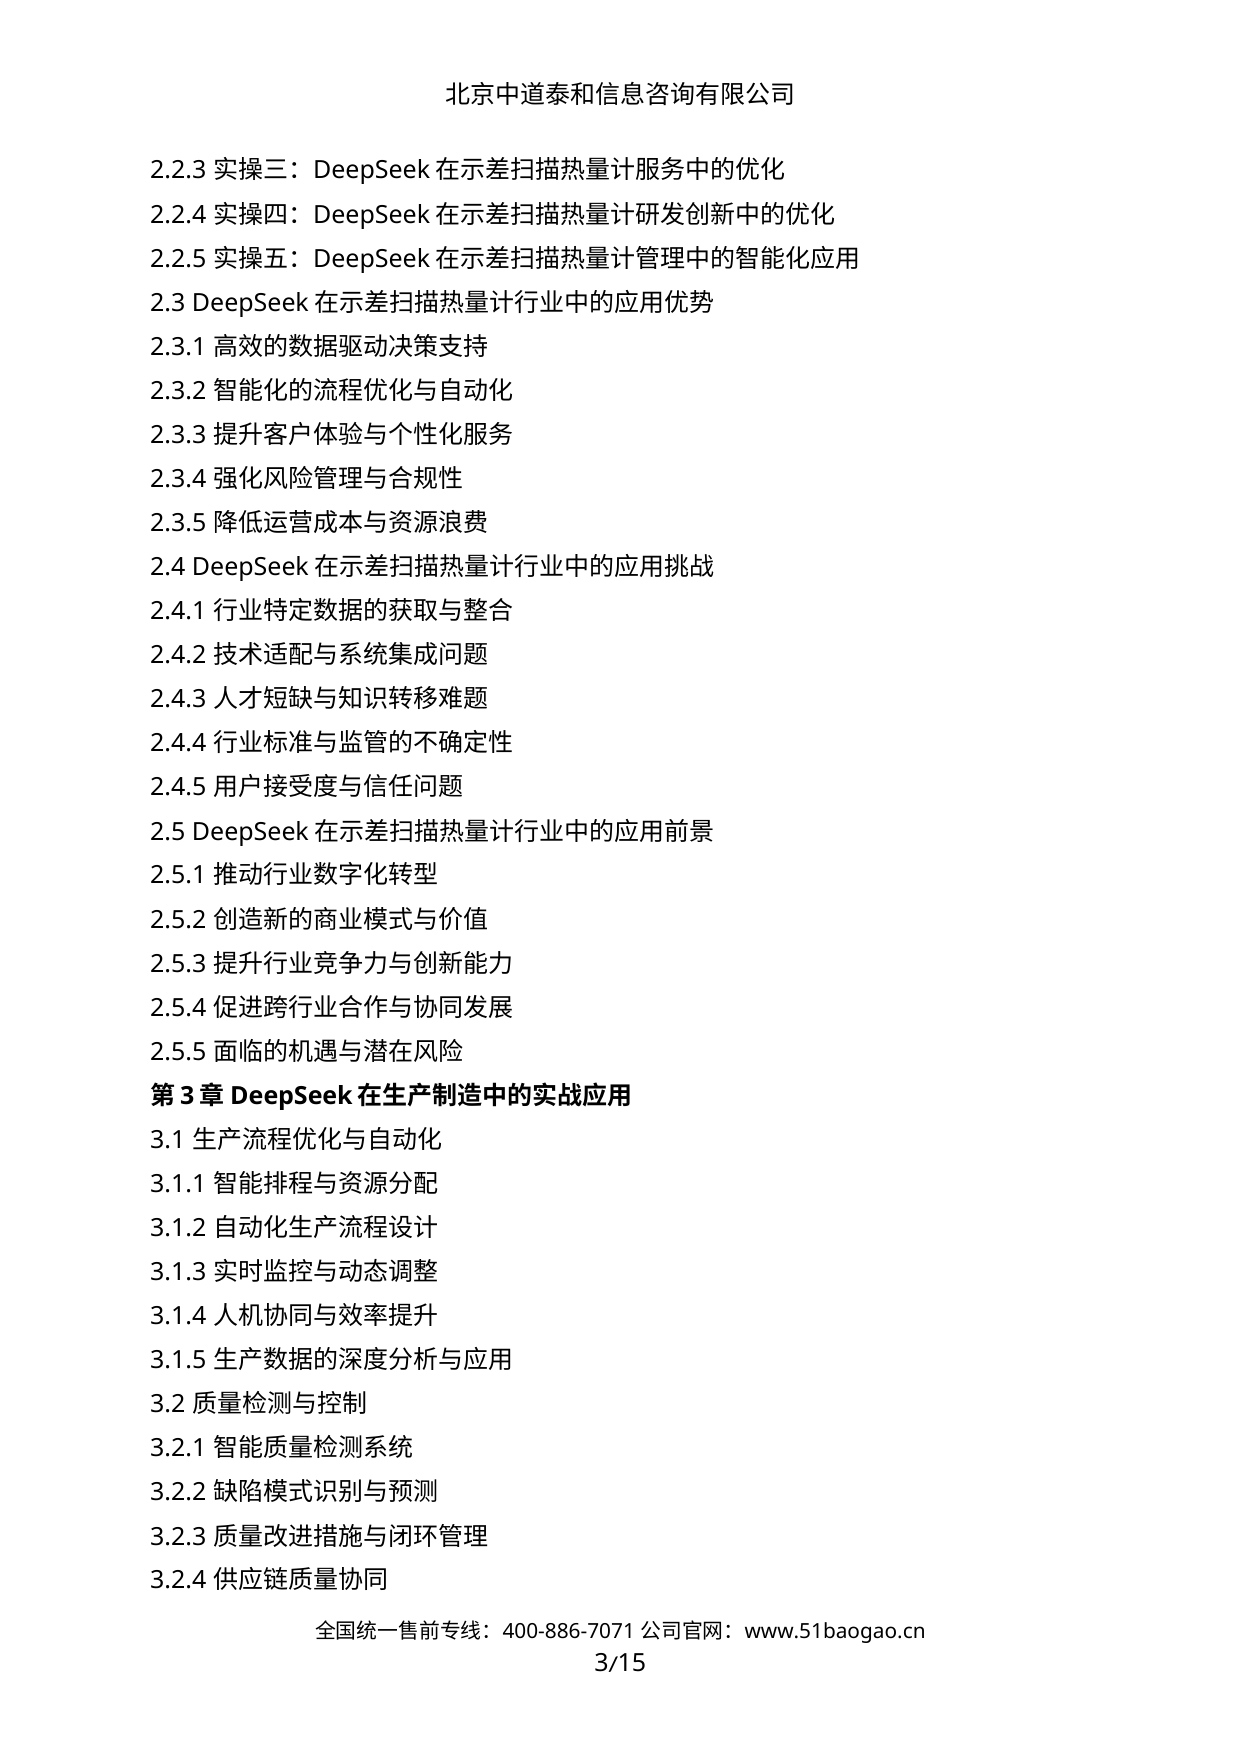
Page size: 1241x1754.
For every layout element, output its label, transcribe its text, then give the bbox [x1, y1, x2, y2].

text 3.2 质量检测与控制 [150, 1384, 1090, 1420]
text 3.1.1 智能排程与资源分配 [150, 1163, 1090, 1200]
text 2.2.4 实操四：DeepSeek在示差扫描热量计研发创新中的优化 [150, 194, 1090, 230]
text 3.1.4 人机协同与效率提升 [150, 1296, 1090, 1332]
text 2.5.1 推动行业数字化转型 [150, 855, 1090, 891]
text 2.4.4 行业标准与监管的不确定性 [150, 723, 1090, 759]
text 2.3.2 智能化的流程优化与自动化 [150, 370, 1090, 407]
text 2.5.4 促进跨行业合作与协同发展 [150, 987, 1090, 1023]
text 2.2.5 实操五：DeepSeek在示差扫描热量计管理中的智能化应用 [150, 238, 1090, 274]
text 2.3.4 强化风险管理与合规性 [150, 458, 1090, 495]
text 3.1 生产流程优化与自动化 [150, 1119, 1090, 1156]
text 2.4 DeepSeek在示差扫描热量计行业中的应用挑战 [150, 547, 1090, 583]
text 3.2.1 智能质量检测系统 [150, 1428, 1090, 1464]
text 3.2.4 供应链质量协同 [150, 1560, 1090, 1596]
text 2.4.1 行业特定数据的获取与整合 [150, 591, 1090, 627]
text 2.3.3 提升客户体验与个性化服务 [150, 414, 1090, 451]
text 3.1.5 生产数据的深度分析与应用 [150, 1340, 1090, 1376]
text 2.4.2 技术适配与系统集成问题 [150, 635, 1090, 671]
text 2.4.3 人才短缺与知识转移难题 [150, 679, 1090, 715]
text 3.1.2 自动化生产流程设计 [150, 1207, 1090, 1244]
text 2.5 DeepSeek在示差扫描热量计行业中的应用前景 [150, 811, 1090, 847]
text 2.5.3 提升行业竞争力与创新能力 [150, 943, 1090, 979]
text 2.4.5 用户接受度与信任问题 [150, 767, 1090, 803]
text 3.1.3 实时监控与动态调整 [150, 1252, 1090, 1288]
text 2.2.3 实操三：DeepSeek在示差扫描热量计服务中的优化 [150, 150, 1090, 186]
text 2.3 DeepSeek在示差扫描热量计行业中的应用优势 [150, 282, 1090, 318]
text 3.2.2 缺陷模式识别与预测 [150, 1472, 1090, 1508]
text 第3章 DeepSeek在生产制造中的实战应用 [150, 1075, 1090, 1112]
text 2.5.2 创造新的商业模式与价值 [150, 899, 1090, 935]
text 3.2.3 质量改进措施与闭环管理 [150, 1516, 1090, 1552]
text 2.3.5 降低运营成本与资源浪费 [150, 502, 1090, 539]
text 2.3.1 高效的数据驱动决策支持 [150, 326, 1090, 362]
text 2.5.5 面临的机遇与潜在风险 [150, 1031, 1090, 1067]
